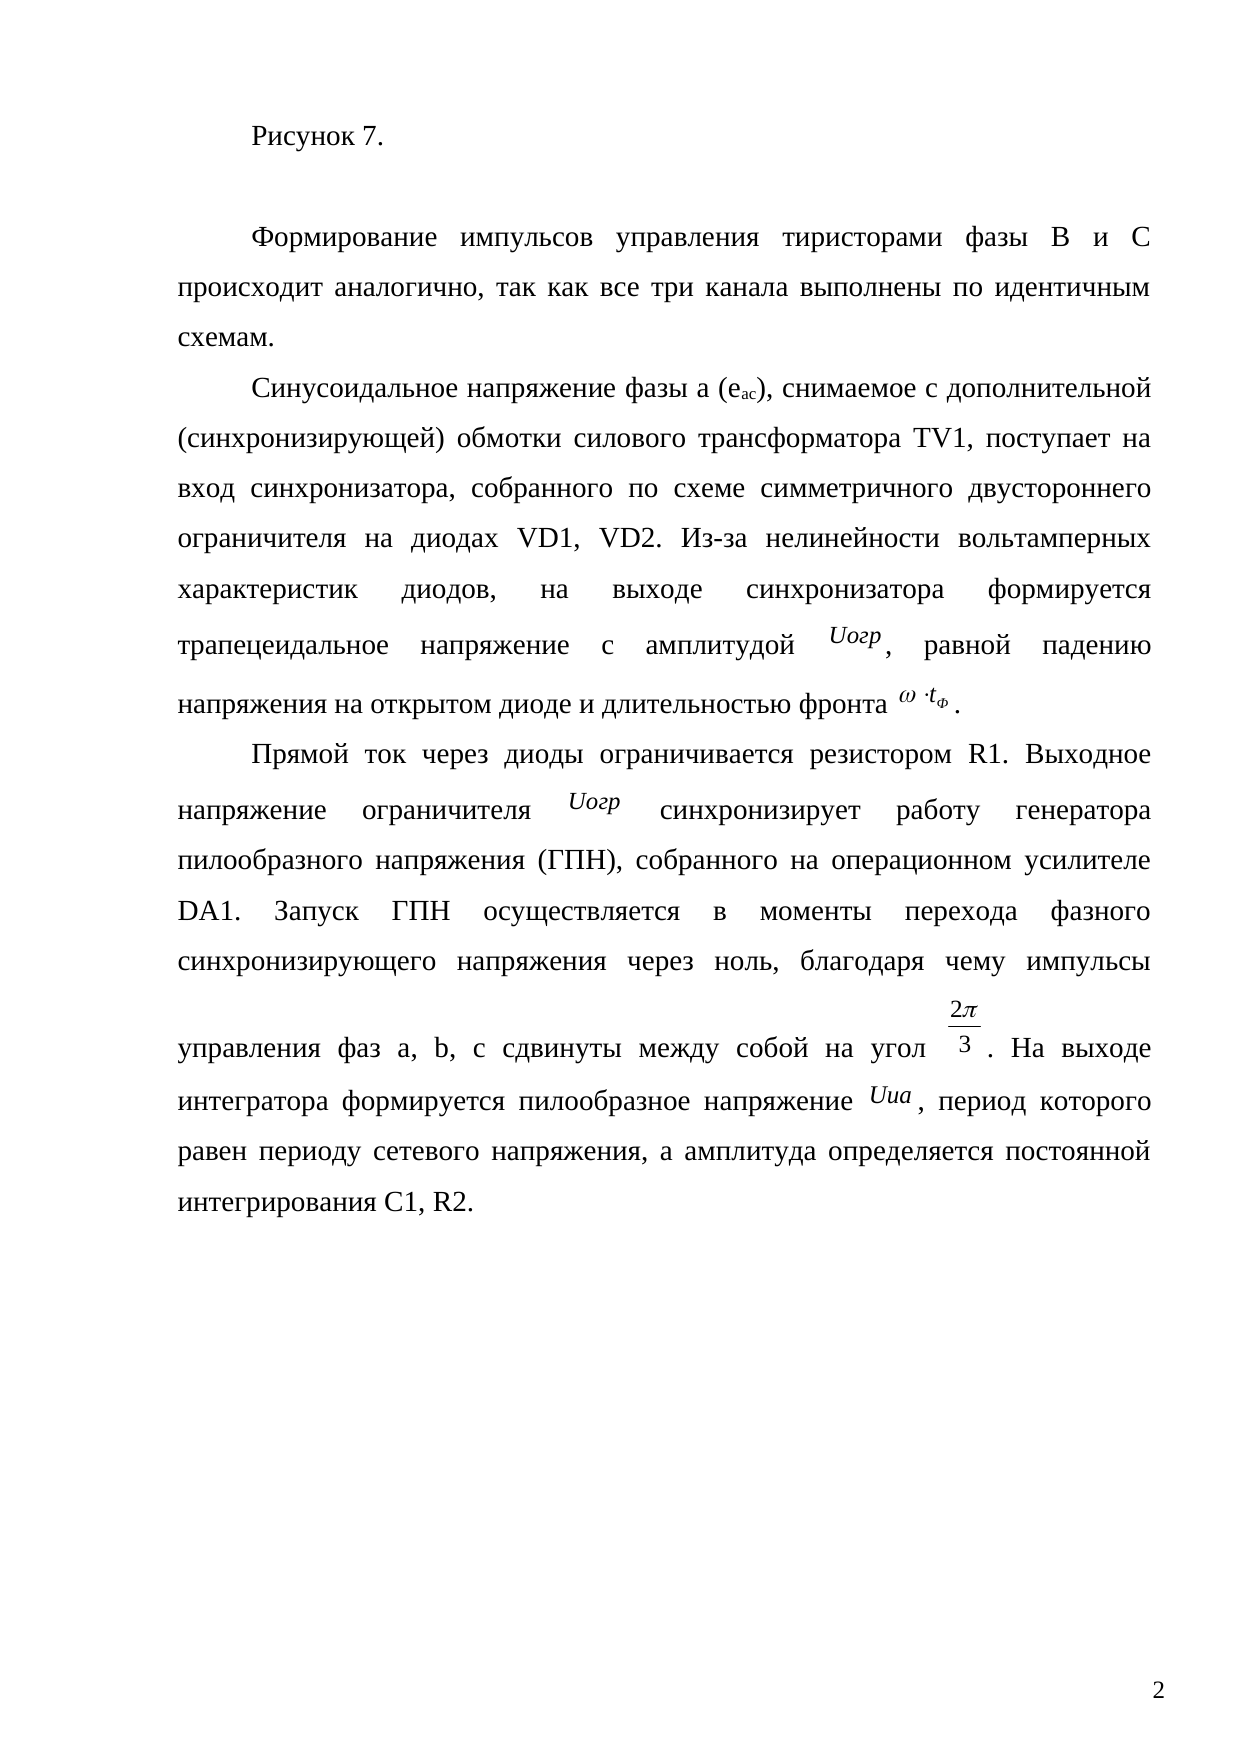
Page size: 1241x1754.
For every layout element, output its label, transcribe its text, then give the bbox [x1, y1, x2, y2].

text Синусоидальное напряжение фазы а (eac), снимаемое с дополнительной (синхронизирующей) обмотки силового трансформатора TV1, поступает на вход синхронизатора, собранного по схеме симметричного двустороннего ограничителя на диодах VD1, VD2. Из-за нелинейности вольтамперных характеристик диодов, на выходе синхронизатора формируется трапецеидальное напряжение с амплитудой , равной падению напряжения на открытом диоде и длительностью фронта . [177, 370, 1152, 719]
text Рисунок 7. [177, 118, 1152, 152]
text Прямой ток через диоды ограничивается резистором R1. Выходное напряжение ограничителя синхронизирует работу генератора пилообразного напряжения (ГПН), собранного на операционном усилителе DA1. Запуск ГПН осуществляется в моменты перехода фазного синхронизирующего напряжения через ноль, благодаря чему импульсы управления фаз a, b, c сдвинуты между собой на угол . На выходе интегратора формируется пилообразное напряжение , период которого равен периоду сетевого напряжения, а амплитуда определяется постоянной интегрирования С1, R2. [177, 736, 1152, 1217]
text Формирование импульсов управления тиристорами фазы В и С происходит аналогично, так как все три канала выполнены по идентичным схемам. [177, 219, 1152, 353]
